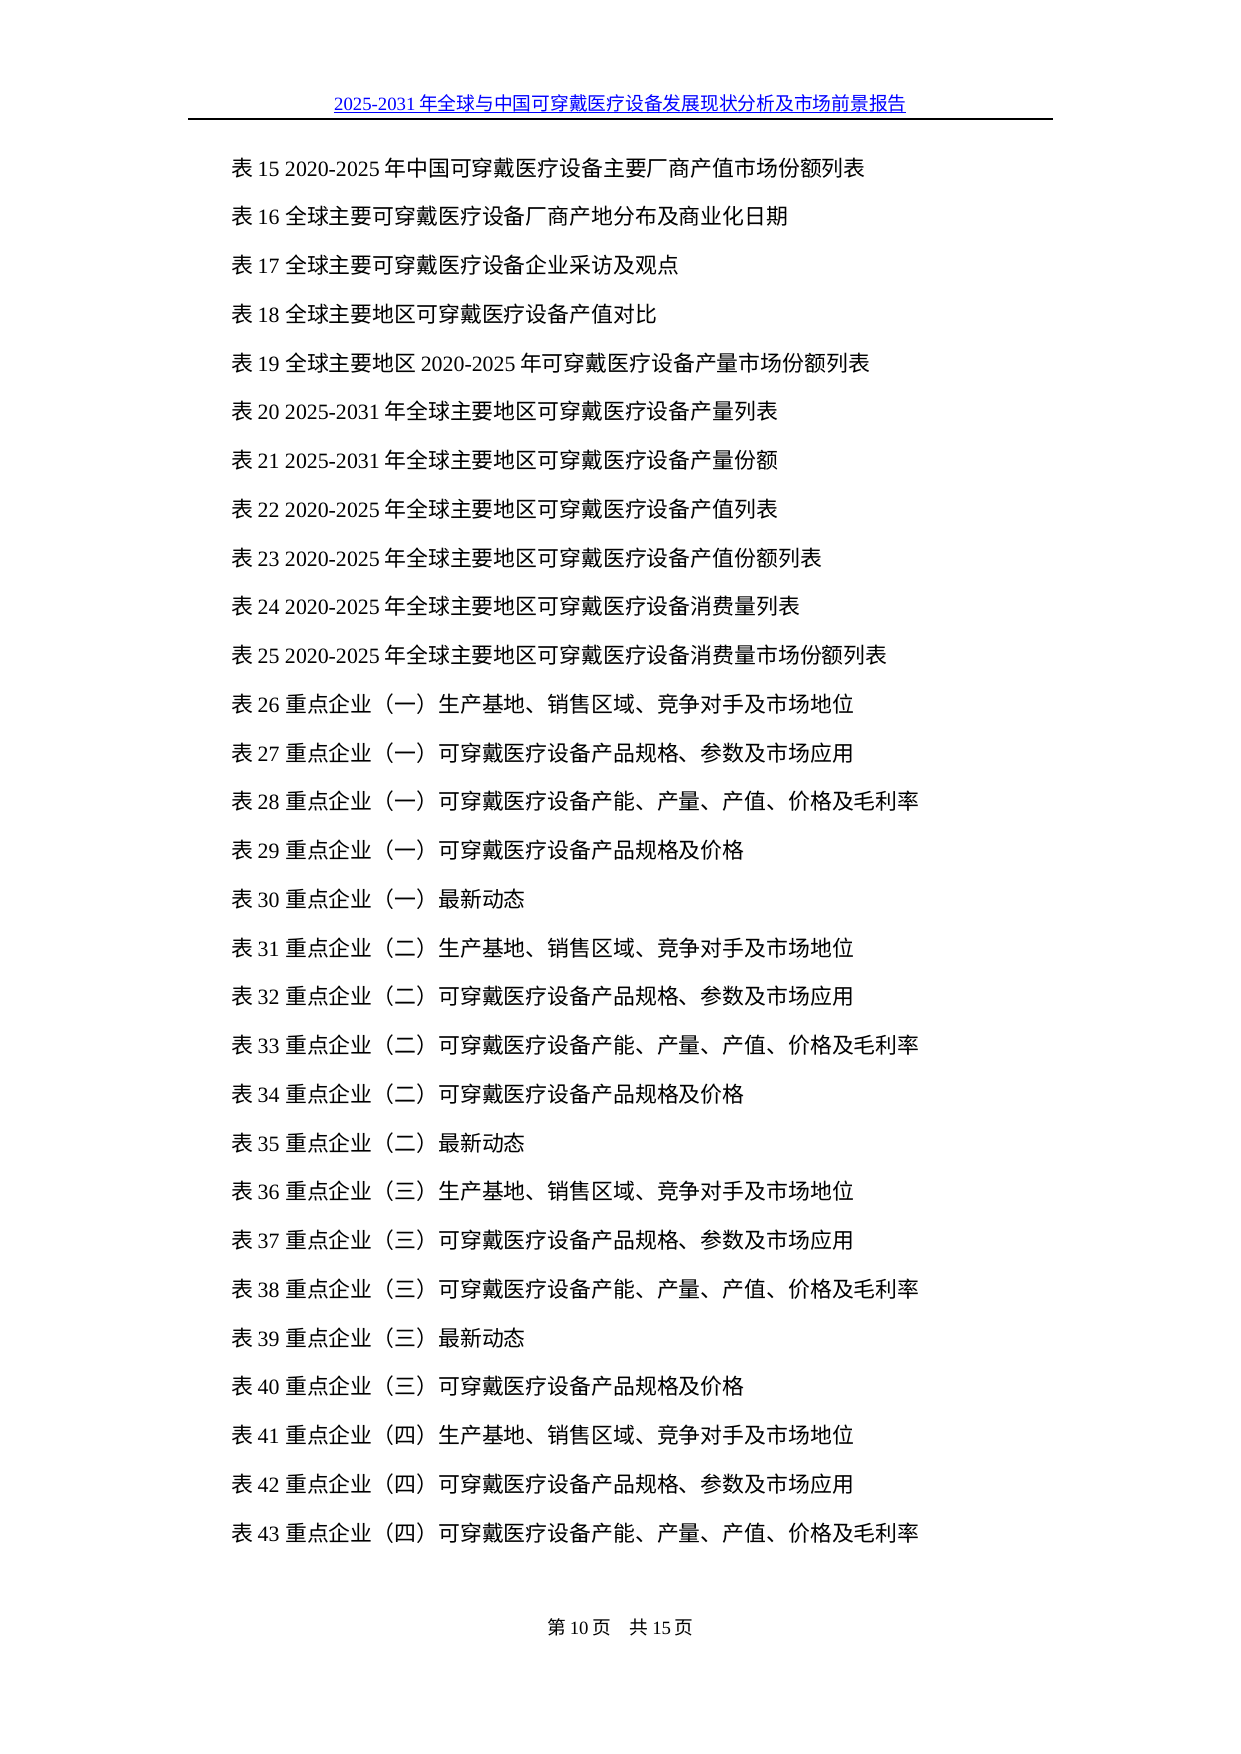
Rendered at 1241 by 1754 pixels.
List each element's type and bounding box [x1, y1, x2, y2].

text [187, 150, 1053, 1548]
